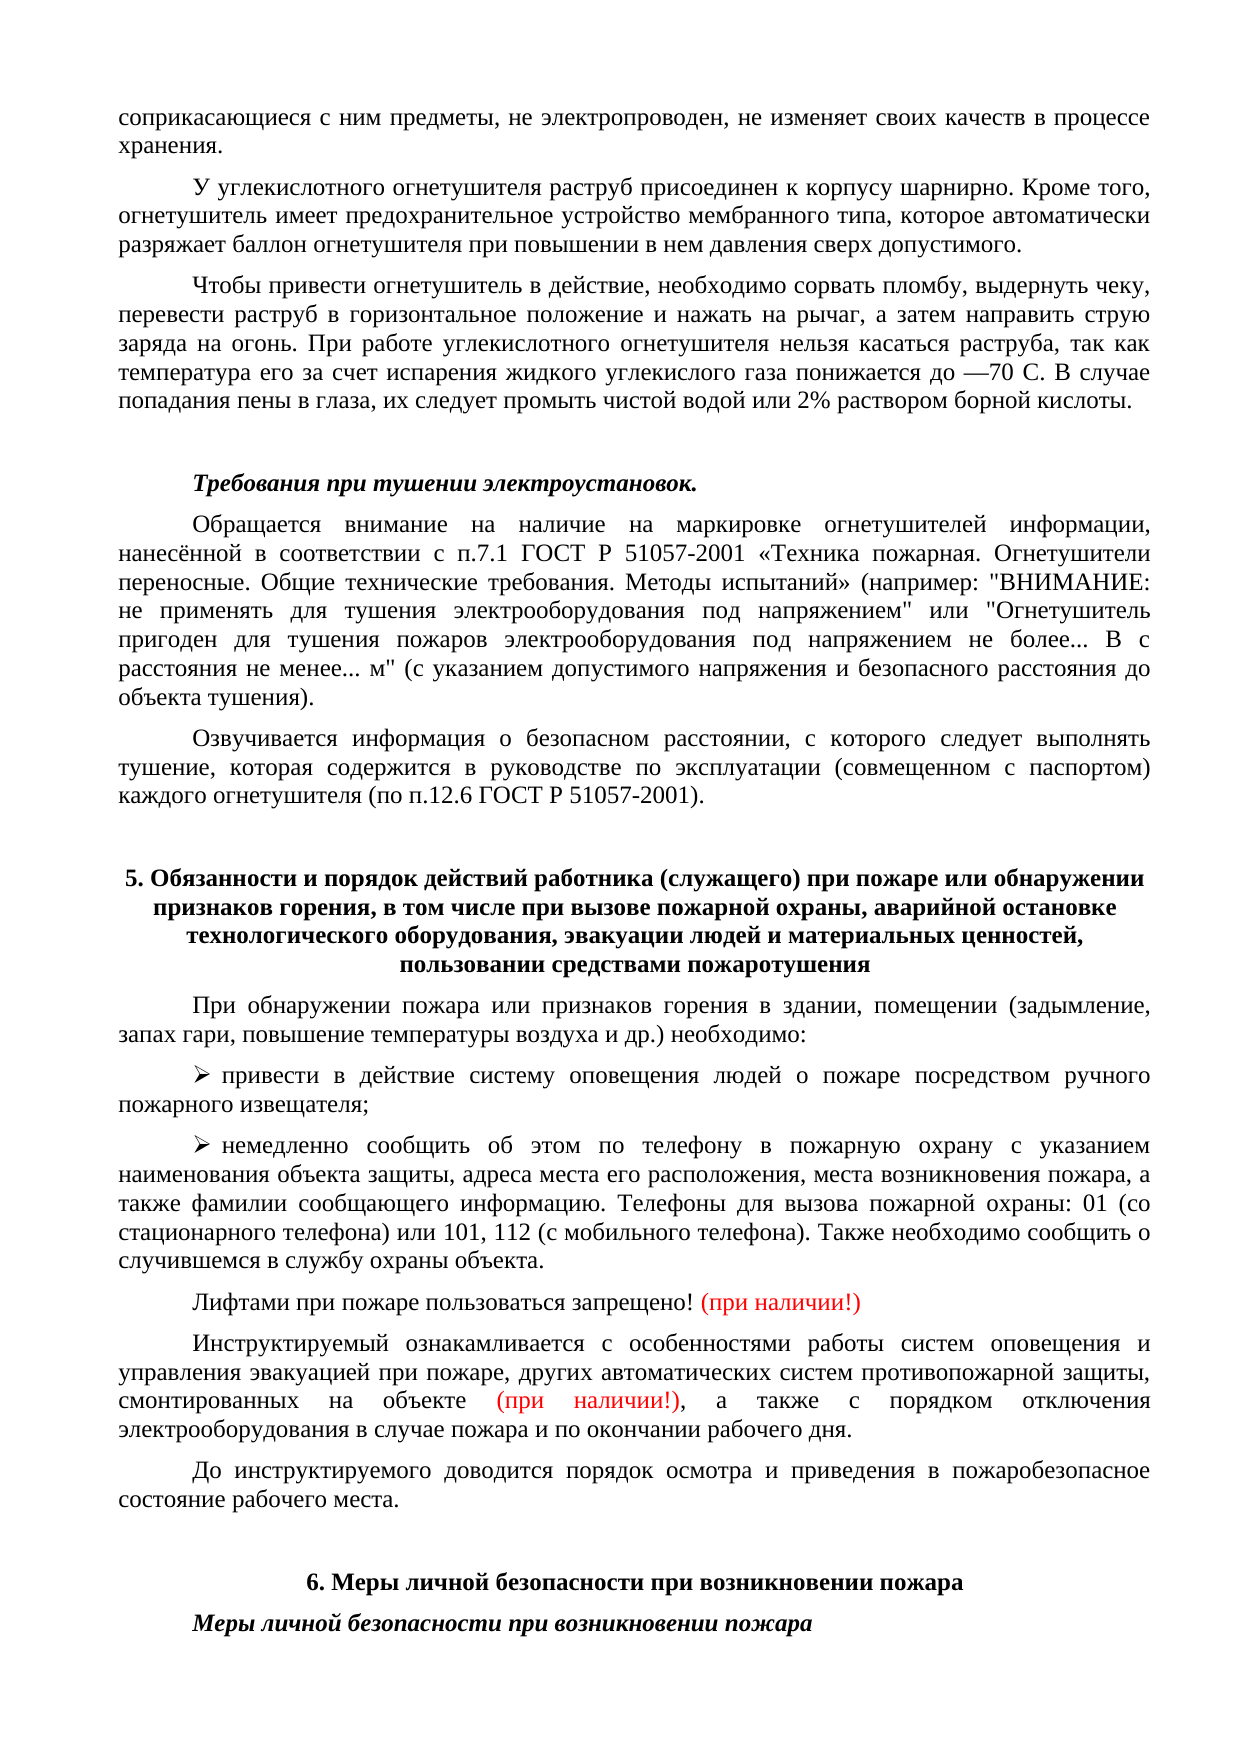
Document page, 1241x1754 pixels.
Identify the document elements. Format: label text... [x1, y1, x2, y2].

text 5. Обязанности и порядок действий работника (служащего) при пожаре или обнаружении признаков горения, в том числе при вызове пожарной охраны, аварийной остановке технологического оборудования, эвакуации людей и материальных ценностей, пользовании средствами пожаротушения [118, 863, 1152, 978]
text 6. Меры личной безопасности при возникновении пожара [118, 1567, 1152, 1596]
text Обращается внимание на наличие на маркировке огнетушителей информации, нанесённой в соответствии с п.7.1 ГОСТ Р 51057-2001 «Техника пожарная. Огнетушители переносные. Общие технические требования. Методы испытаний» (например: "ВНИМАНИЕ: не применять для тушения электрооборудования под напряжением" или "Огнетушитель пригоден для тушения пожаров электрооборудования под напряжением не более... В с расстояния не менее... м" (с указанием допустимого напряжения и безопасного расстояния до объекта тушения). [118, 509, 1152, 711]
text Инструктируемый ознакамливается с особенностями работы систем оповещения и управления эвакуацией при пожаре, других автоматических систем противопожарной защиты, смонтированных на объекте (при наличии!), а также с порядком отключения электрооборудования в случае пожара и по окончании рабочего дня. [118, 1328, 1152, 1443]
text Озвучивается информация о безопасном расстоянии, с которого следует выполнять тушение, которая содержится в руководстве по эксплуатации (совмещенном с паспортом) каждого огнетушителя (по п.12.6 ГОСТ Р 51057-2001). [118, 723, 1152, 809]
text У углекислотного огнетушителя раструб присоединен к корпусу шарнирно. Кроме того, огнетушитель имеет предохранительное устройство мембранного типа, которое автоматически разряжает баллон огнетушителя при повышении в нем давления сверх допустимого. [118, 172, 1152, 258]
text Чтобы привести огнетушитель в действие, необходимо сорвать пломбу, выдернуть чеку, перевести раструб в горизонтальное положение и нажать на рычаг, а затем направить струю заряда на огонь. При работе углекислотного огнетушителя нельзя касаться раструба, так как температура его за счет испарения жидкого углекислого газа понижается до —70 C. В случае попадания пены в глаза, их следует промыть чистой водой или 2% раствором борной кислоты. [118, 271, 1152, 414]
text Требования при тушении электроустановок. [118, 468, 1152, 497]
text Меры личной безопасности при возникновении пожара [118, 1608, 1152, 1637]
text Лифтами при пожаре пользоваться запрещено! (при наличии!) [118, 1287, 1152, 1316]
text До инструктируемого доводится порядок осмотра и приведения в пожаробезопасное состояние рабочего места. [118, 1456, 1152, 1513]
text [118, 102, 1152, 159]
list немедленно сообщить об этом по телефону в пожарную охрану с указанием наименования объекта защиты, адреса места его расположения, места возникновения пожара, а также фамилии сообщающего информацию. Телефоны для вызова пожарной охраны: 01 (со стационарного телефона) или 101, 112 (с мобильного телефона). Также необходимо сообщить о случившемся в службу охраны объекта. [118, 1131, 1152, 1274]
list привести в действие систему оповещения людей о пожаре посредством ручного пожарного извещателя; [118, 1061, 1152, 1118]
text При обнаружении пожара или признаков горения в здании, помещении (задымление, запах гари, повышение температуры воздуха и др.) необходимо: [118, 991, 1152, 1048]
